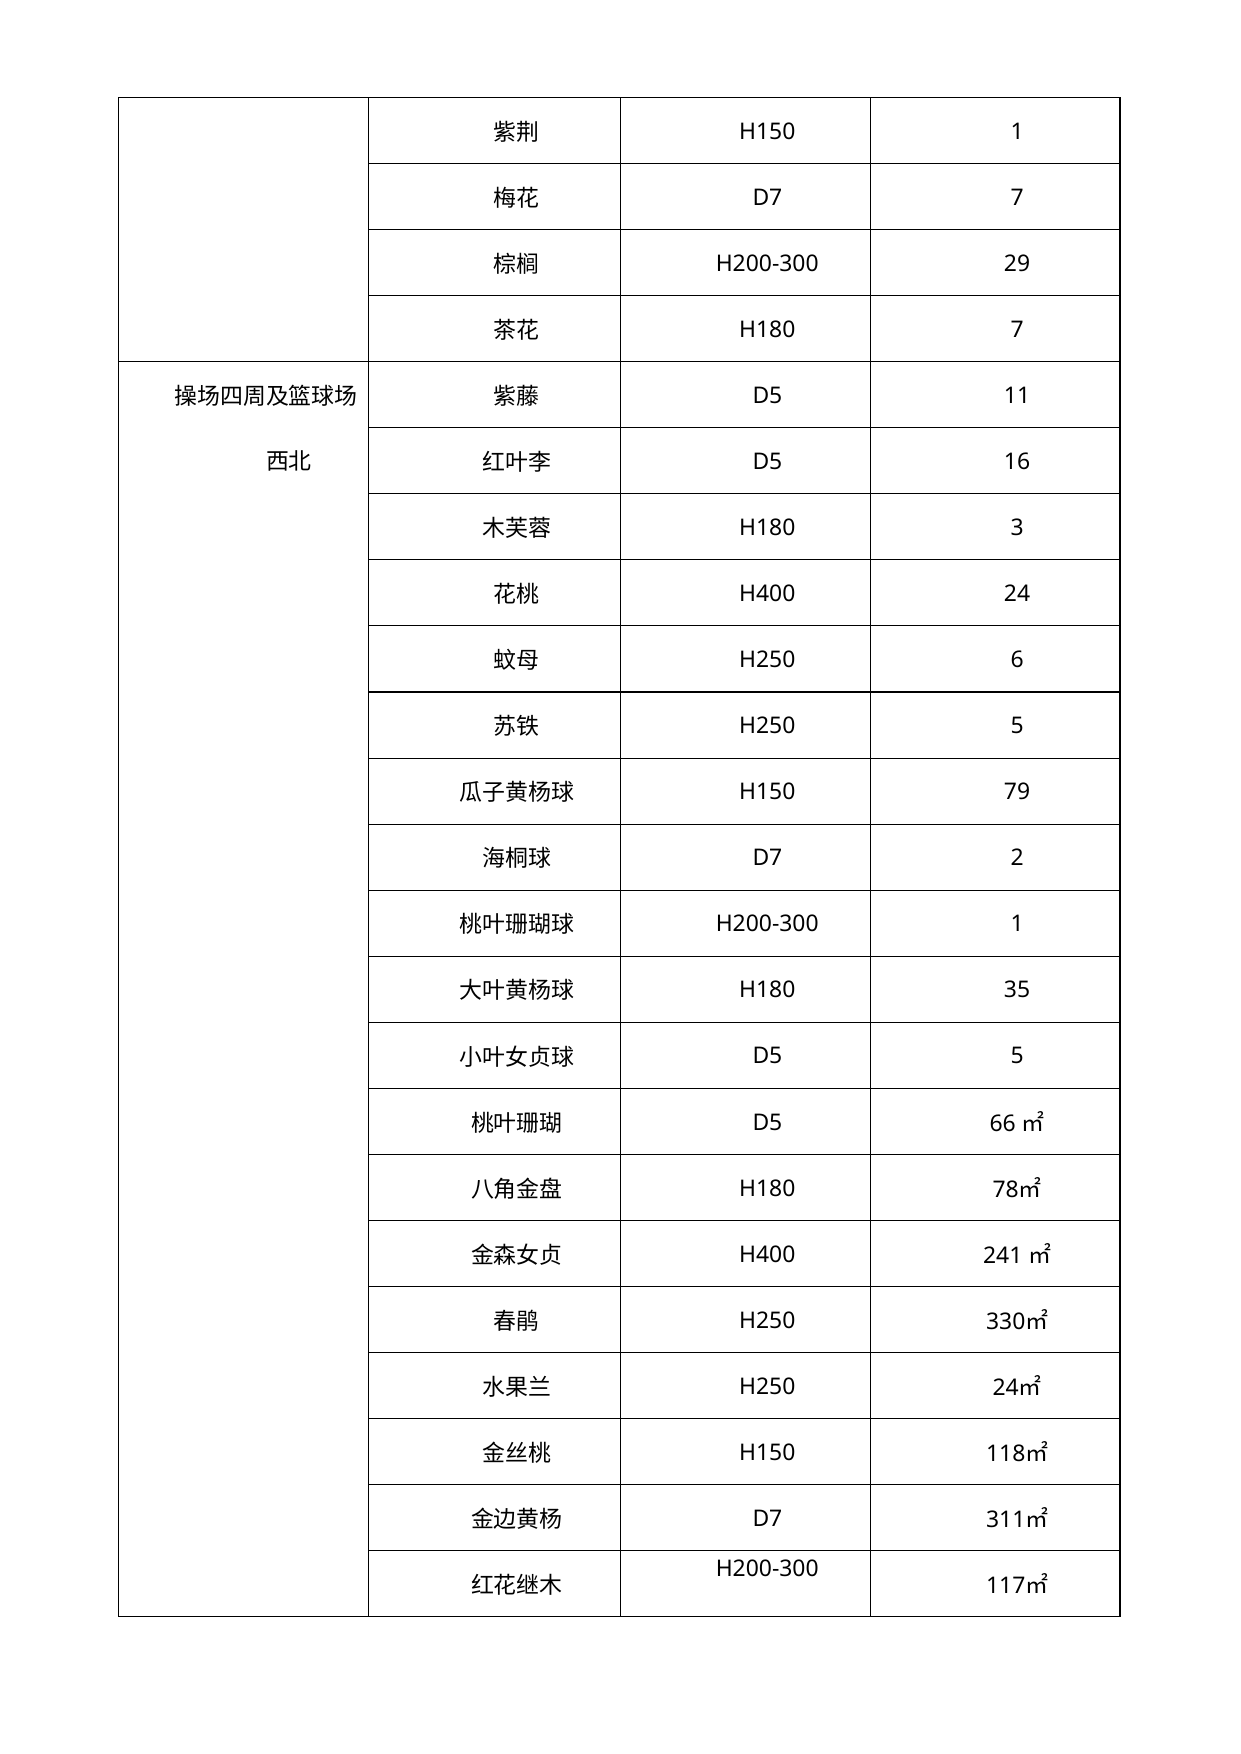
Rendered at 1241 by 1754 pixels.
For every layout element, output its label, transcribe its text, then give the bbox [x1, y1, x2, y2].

table_cell 海桐球 [369, 825, 620, 889]
table_cell 水果兰 [369, 1353, 620, 1418]
table_cell 茶花 [369, 296, 620, 361]
table_cell 桃叶珊瑚球 [369, 891, 620, 956]
table_cell 金边黄杨 [369, 1485, 620, 1550]
table_cell 5 [871, 1023, 1119, 1088]
table_cell H400 [621, 1221, 870, 1286]
table_cell 1 [871, 98, 1119, 163]
table_cell H150 [621, 98, 870, 163]
table_cell H180 [621, 957, 870, 1022]
table_cell 梅花 [369, 164, 620, 229]
table_cell 7 [871, 164, 1119, 229]
table_cell H400 [621, 560, 870, 625]
table_cell D7 [621, 164, 870, 229]
table_cell 瓜子黄杨球 [369, 759, 620, 823]
table_cell H150 [621, 1419, 870, 1484]
table_cell 苏铁 [369, 693, 620, 757]
table_cell 金森女贞 [369, 1221, 620, 1286]
table_cell 241 ㎡ [871, 1221, 1119, 1286]
table_cell 78㎡ [871, 1155, 1119, 1220]
table_cell 红花继木 [369, 1551, 620, 1616]
table_cell 11 [871, 362, 1119, 427]
table_cell 7 [871, 296, 1119, 361]
table_cell D7 [621, 825, 870, 889]
table_cell 1 [871, 891, 1119, 956]
table_cell 79 [871, 759, 1119, 823]
table_cell 3 [871, 494, 1119, 559]
table_cell 5 [871, 693, 1119, 757]
table_cell 小叶女贞球 [369, 1023, 620, 1088]
table_cell 24㎡ [871, 1353, 1119, 1418]
table_cell D5 [621, 1089, 870, 1154]
table_cell 66 ㎡ [871, 1089, 1119, 1154]
table_cell H250 [621, 1287, 870, 1352]
table_cell H200-300 [621, 891, 870, 956]
table_cell H150 [621, 759, 870, 823]
table_cell H250 [621, 1353, 870, 1418]
table_cell 16 [871, 428, 1119, 493]
table_cell 2 [871, 825, 1119, 889]
table_cell H250 [621, 626, 870, 691]
table_cell D5 [621, 1023, 870, 1088]
table_cell 红叶李 [369, 428, 620, 493]
table_cell 330㎡ [871, 1287, 1119, 1352]
table_cell 311㎡ [871, 1485, 1119, 1550]
table_cell 金丝桃 [369, 1419, 620, 1484]
table_cell H250 [621, 693, 870, 757]
table_cell 桃叶珊瑚 [369, 1089, 620, 1154]
table_cell D7 [621, 1485, 870, 1550]
table_cell 29 [871, 230, 1119, 295]
table_cell D5 [621, 428, 870, 493]
table_cell H200-300 [621, 1551, 870, 1616]
table_cell 春鹃 [369, 1287, 620, 1352]
table_cell 八角金盘 [369, 1155, 620, 1220]
table_cell 紫藤 [369, 362, 620, 427]
table_cell 大叶黄杨球 [369, 957, 620, 1022]
table_cell 117㎡ [871, 1551, 1119, 1616]
table_cell 紫荆 [369, 98, 620, 163]
table_cell 118㎡ [871, 1419, 1119, 1484]
table_cell H180 [621, 1155, 870, 1220]
table_cell H180 [621, 296, 870, 361]
table_cell H200-300 [621, 230, 870, 295]
table_cell 6 [871, 626, 1119, 691]
table_cell 棕榈 [369, 230, 620, 295]
table_cell D5 [621, 362, 870, 427]
table_cell 24 [871, 560, 1119, 625]
table_cell 操场四周及篮球场西北 [119, 362, 368, 1616]
table_cell 35 [871, 957, 1119, 1022]
table_cell 木芙蓉 [369, 494, 620, 559]
table_cell H180 [621, 494, 870, 559]
table_cell 蚊母 [369, 626, 620, 691]
table_cell 花桃 [369, 560, 620, 625]
